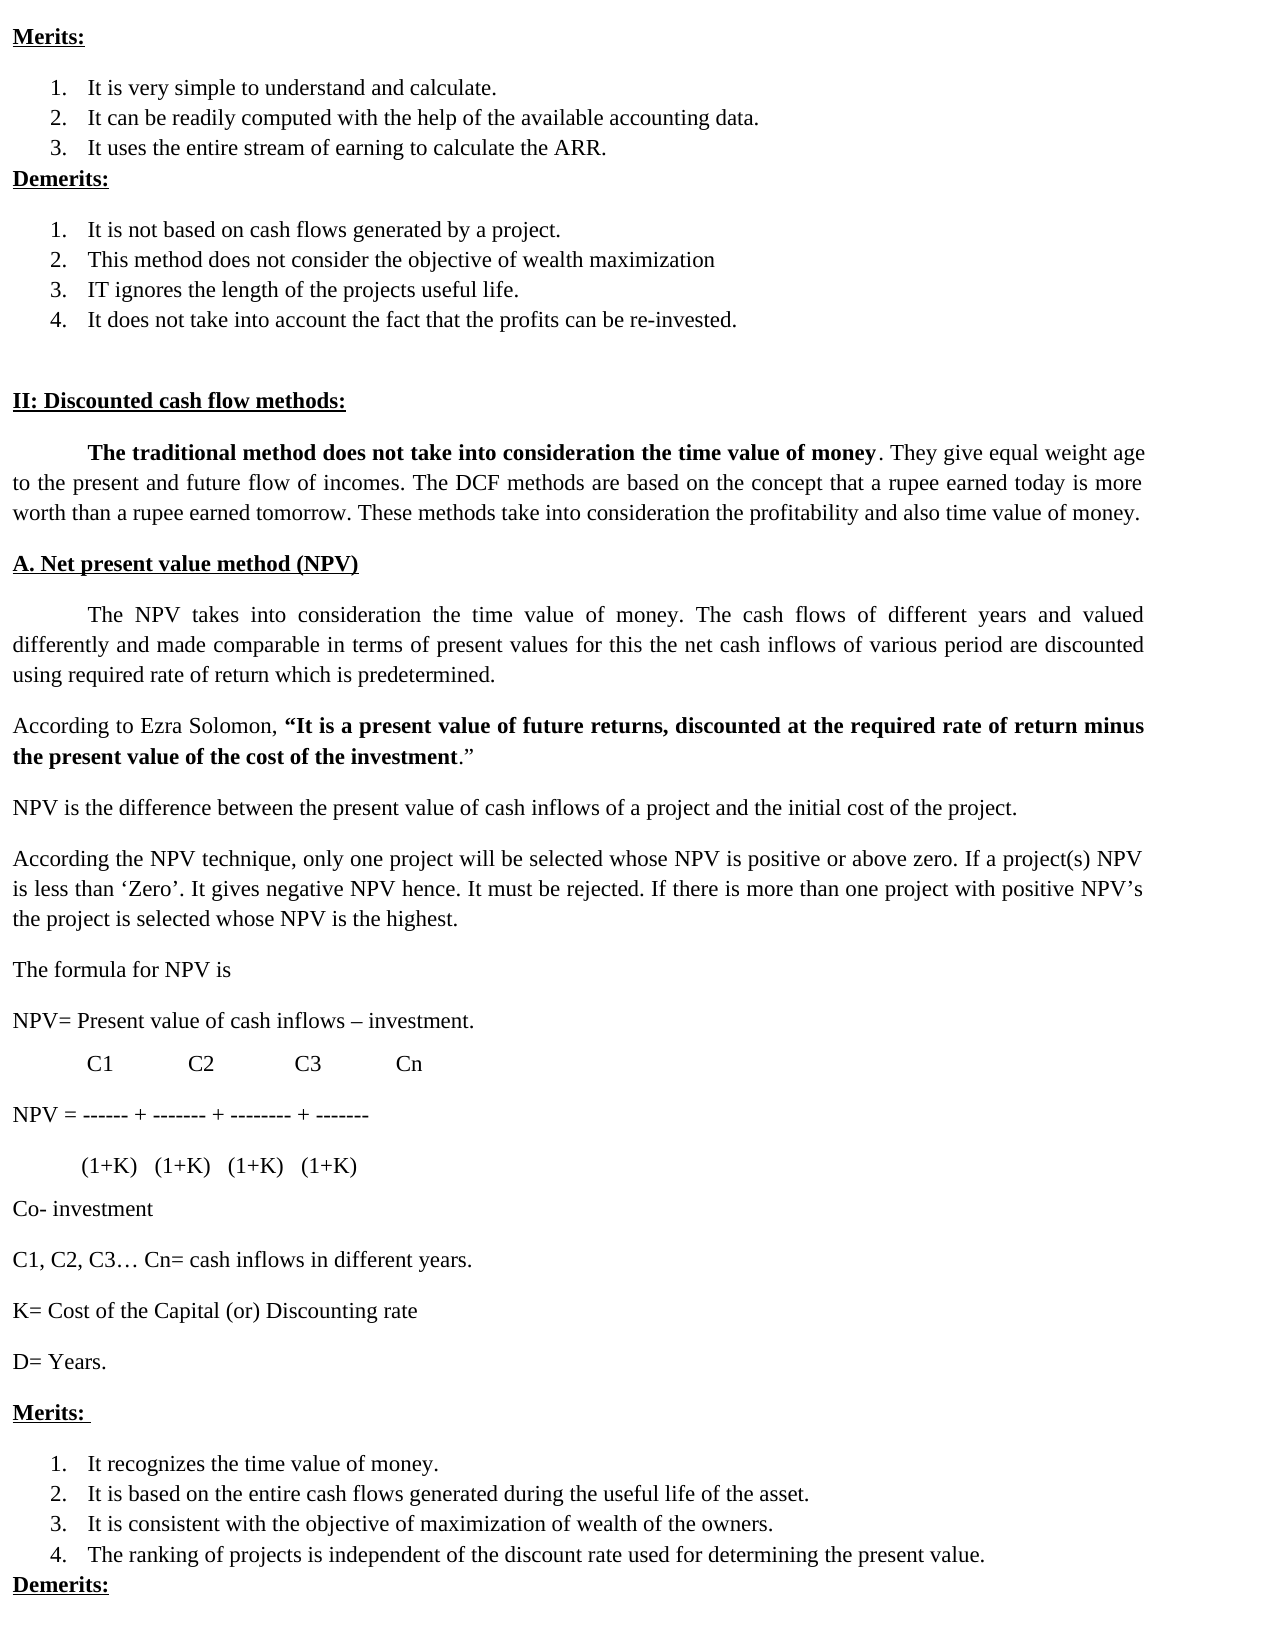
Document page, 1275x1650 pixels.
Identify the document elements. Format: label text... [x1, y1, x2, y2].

text The traditional method does not take into consideration the time value of money. They give equal weight age to the present and future flow of incomes. The DCF methods are based on the concept that a rupee earned today is more worth than a rupee earned tomorrow. These methods take into consideration the profitability and also time value of money. [12, 439, 1146, 525]
text Co- investment [12, 1195, 1146, 1221]
text NPV = ------ + ------- + -------- + ------- [12, 1101, 1146, 1127]
text D= Years. [12, 1348, 1146, 1374]
list It does not take into account the fact that the profits can be re-invested. [50, 306, 1146, 333]
text II: Discounted cash flow methods: [12, 388, 1146, 414]
list IT ignores the length of the projects useful life. [50, 276, 1146, 302]
text NPV= Present value of cash inflows – investment. [12, 1007, 1146, 1034]
list This method does not consider the objective of wealth maximization [50, 246, 1146, 272]
list The ranking of projects is independent of the discount rate used for determining the present value. [50, 1541, 1146, 1567]
list It is very simple to understand and calculate. [50, 74, 1146, 100]
text According to Ezra Solomon, “It is a present value of future returns, discounted at the required rate of return minus the present value of the cost of the investment.” [12, 713, 1146, 769]
text C1, C2, C3… Cn= cash inflows in different years. [12, 1246, 1146, 1272]
list It recognizes the time value of money. [50, 1450, 1146, 1476]
text Demerits: [12, 1571, 1146, 1597]
text Merits: [12, 1399, 1146, 1425]
text The formula for NPV is [12, 956, 1146, 983]
text According the NPV technique, only one project will be selected whose NPV is positive or above zero. If a project(s) NPV is less than ‘Zero’. It gives negative NPV hence. It must be rejected. If there is more than one project with positive NPV’s the project is selected whose NPV is the highest. [12, 845, 1146, 932]
list It uses the entire stream of earning to calculate the ARR. [50, 134, 1146, 161]
list It is not based on cash flows generated by a project. [50, 216, 1146, 242]
text K= Cost of the Capital (or) Discounting rate [12, 1297, 1146, 1323]
text Merits: [12, 23, 1146, 49]
text C1 C2 C3 Cn [12, 1050, 1146, 1076]
text Demerits: [12, 165, 1146, 191]
text The NPV takes into consideration the time value of money. The cash flows of different years and valued differently and made comparable in terms of present values for this the net cash inflows of various period are discounted using required rate of return which is predetermined. [12, 601, 1146, 688]
text NPV is the difference between the present value of cash inflows of a project and the initial cost of the project. [12, 794, 1146, 820]
text A. Net present value method (NPV) [12, 550, 1146, 576]
list It can be readily computed with the help of the available accounting data. [50, 104, 1146, 131]
list It is consistent with the objective of maximization of wealth of the owners. [50, 1511, 1146, 1537]
text (1+K) (1+K) (1+K) (1+K) [12, 1152, 1146, 1178]
list It is based on the entire cash flows generated during the useful life of the asset. [50, 1480, 1146, 1507]
